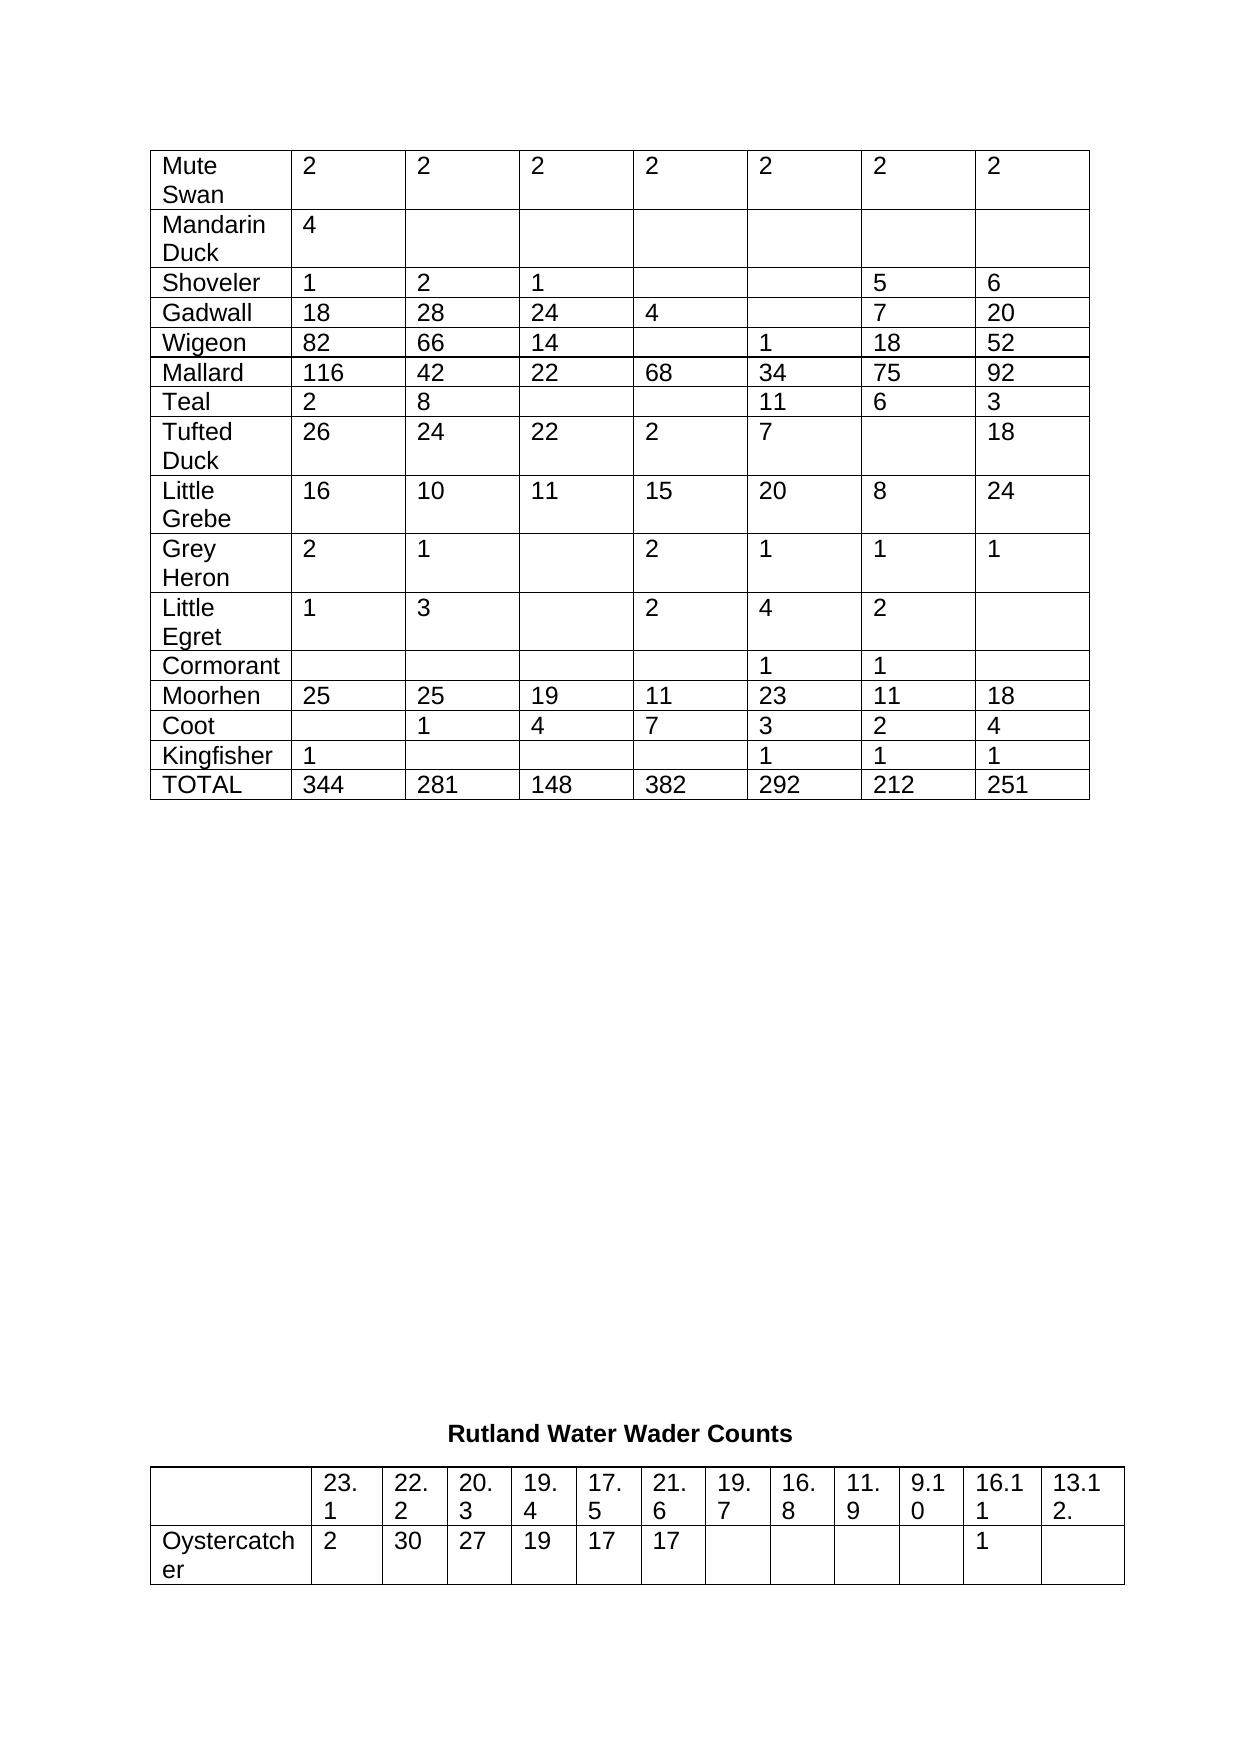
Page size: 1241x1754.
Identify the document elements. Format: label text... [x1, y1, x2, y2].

table_cell 7 [748, 417, 861, 474]
table_cell [634, 328, 747, 356]
table_cell 1 [964, 1526, 1041, 1583]
table_cell [520, 387, 633, 416]
table_cell 7 [862, 298, 975, 327]
table_cell 1 [748, 741, 861, 769]
text Rutland Water Wader Counts [150, 1419, 1090, 1447]
table_cell 1 [862, 651, 975, 680]
table_cell 3 [406, 593, 519, 650]
table_cell Mandarin Duck [151, 210, 291, 267]
table_cell 3 [976, 387, 1089, 416]
table_header 16.8 [771, 1468, 834, 1525]
table_cell 292 [748, 770, 861, 799]
table_cell 2 [862, 593, 975, 650]
table_header 16.11 [964, 1468, 1041, 1525]
table_cell 11 [634, 681, 747, 710]
table_cell 2 [312, 1526, 382, 1583]
table_cell [862, 210, 975, 267]
table_cell Teal [151, 387, 291, 416]
table_cell 1 [406, 534, 519, 592]
table_cell 82 [292, 328, 405, 356]
table_cell 20 [748, 476, 861, 533]
table_cell 18 [862, 328, 975, 356]
table_cell 2 [748, 151, 861, 208]
table_cell [520, 534, 633, 592]
table_cell 7 [634, 711, 747, 739]
table_header 17.5 [577, 1468, 641, 1525]
table_cell 11 [862, 681, 975, 710]
table_cell [520, 210, 633, 267]
table_header 22.2 [383, 1468, 447, 1525]
table_cell 26 [292, 417, 405, 474]
table_cell 1 [862, 741, 975, 769]
table_header [151, 1468, 311, 1525]
table_cell 1 [292, 593, 405, 650]
table_cell 92 [976, 358, 1089, 386]
table_cell [520, 651, 633, 680]
table_cell [634, 268, 747, 297]
table_cell 344 [292, 770, 405, 799]
table_cell Oystercatcher [151, 1526, 311, 1583]
table_cell [634, 210, 747, 267]
table_cell 25 [292, 681, 405, 710]
table_cell [706, 1526, 770, 1583]
table_cell 34 [748, 358, 861, 386]
table_header 13.12. [1042, 1468, 1124, 1525]
table_cell 1 [862, 534, 975, 592]
table_cell 382 [634, 770, 747, 799]
table_cell 2 [634, 151, 747, 208]
table_cell [406, 651, 519, 680]
table_cell 17 [642, 1526, 705, 1583]
table_cell 1 [976, 741, 1089, 769]
table_cell [976, 593, 1089, 650]
table_cell 1 [292, 741, 405, 769]
table_cell 23 [748, 681, 861, 710]
table_cell 1 [292, 268, 405, 297]
table_cell 1 [520, 268, 633, 297]
table_header 9.10 [900, 1468, 963, 1525]
table_cell [406, 741, 519, 769]
table_cell [406, 210, 519, 267]
table_cell 2 [634, 417, 747, 474]
table_cell 52 [976, 328, 1089, 356]
table_cell 10 [406, 476, 519, 533]
table_cell 2 [406, 151, 519, 208]
table_header 11.9 [835, 1468, 899, 1525]
table_cell Coot [151, 711, 291, 739]
table_cell 281 [406, 770, 519, 799]
table_cell Gadwall [151, 298, 291, 327]
table_cell 116 [292, 358, 405, 386]
table_cell 22 [520, 417, 633, 474]
table_cell 1 [748, 534, 861, 592]
table_cell 14 [520, 328, 633, 356]
table_cell TOTAL [151, 770, 291, 799]
table_header 20.3 [448, 1468, 511, 1525]
table_cell Mute Swan [151, 151, 291, 208]
table_cell 19 [512, 1526, 576, 1583]
table_cell 2 [406, 268, 519, 297]
table_cell [634, 387, 747, 416]
table_cell Moorhen [151, 681, 291, 710]
table_cell [748, 210, 861, 267]
table_cell 1 [748, 328, 861, 356]
table_cell 42 [406, 358, 519, 386]
table_header 19.7 [706, 1468, 770, 1525]
table_cell 212 [862, 770, 975, 799]
table_cell 3 [748, 711, 861, 739]
table_cell 2 [292, 387, 405, 416]
table_cell 30 [383, 1526, 447, 1583]
table_cell 4 [748, 593, 861, 650]
table_cell 4 [976, 711, 1089, 739]
table_cell 16 [292, 476, 405, 533]
table_cell 28 [406, 298, 519, 327]
table_cell 66 [406, 328, 519, 356]
table_cell 2 [976, 151, 1089, 208]
table_cell 2 [862, 711, 975, 739]
table_cell Little Egret [151, 593, 291, 650]
table_cell 24 [520, 298, 633, 327]
table_cell 6 [862, 387, 975, 416]
table_cell [976, 651, 1089, 680]
table_cell [900, 1526, 963, 1583]
table_cell 4 [634, 298, 747, 327]
table_cell [634, 741, 747, 769]
table_cell 27 [448, 1526, 511, 1583]
table_cell Tufted Duck [151, 417, 291, 474]
table_cell 11 [520, 476, 633, 533]
table_cell 75 [862, 358, 975, 386]
table_cell 2 [862, 151, 975, 208]
table_cell 2 [634, 593, 747, 650]
table_cell [520, 741, 633, 769]
table_cell 18 [976, 681, 1089, 710]
table_cell Wigeon [151, 328, 291, 356]
table_cell Mallard [151, 358, 291, 386]
table_cell 18 [292, 298, 405, 327]
table_cell 18 [976, 417, 1089, 474]
table_cell Little Grebe [151, 476, 291, 533]
table_cell 2 [292, 534, 405, 592]
table_cell 2 [292, 151, 405, 208]
table_cell 8 [862, 476, 975, 533]
table_cell 25 [406, 681, 519, 710]
table_cell [748, 298, 861, 327]
table_cell [634, 651, 747, 680]
table_cell [835, 1526, 899, 1583]
table_cell 5 [862, 268, 975, 297]
table_cell 4 [520, 711, 633, 739]
table_cell [976, 210, 1089, 267]
table_cell 6 [976, 268, 1089, 297]
table_header 21.6 [642, 1468, 705, 1525]
table_cell 2 [520, 151, 633, 208]
table_header 19.4 [512, 1468, 576, 1525]
table_cell [862, 417, 975, 474]
table_cell [771, 1526, 834, 1583]
table_cell [748, 268, 861, 297]
table_cell 251 [976, 770, 1089, 799]
table_cell 24 [976, 476, 1089, 533]
table_cell 22 [520, 358, 633, 386]
table_cell Cormorant [151, 651, 291, 680]
table_cell Kingfisher [151, 741, 291, 769]
table_header 23.1 [312, 1468, 382, 1525]
table_cell 8 [406, 387, 519, 416]
table_cell 24 [406, 417, 519, 474]
table_cell [520, 593, 633, 650]
table_cell [1042, 1526, 1124, 1583]
table_cell 20 [976, 298, 1089, 327]
table_cell 4 [292, 210, 405, 267]
table_cell 1 [748, 651, 861, 680]
table_cell 2 [634, 534, 747, 592]
table_cell 15 [634, 476, 747, 533]
table_cell 68 [634, 358, 747, 386]
table_cell 17 [577, 1526, 641, 1583]
table_cell Shoveler [151, 268, 291, 297]
table_cell 11 [748, 387, 861, 416]
table_cell [292, 711, 405, 739]
table_cell 1 [976, 534, 1089, 592]
table_cell 19 [520, 681, 633, 710]
table_cell [292, 651, 405, 680]
table_cell 1 [406, 711, 519, 739]
table_cell Grey Heron [151, 534, 291, 592]
table_cell 148 [520, 770, 633, 799]
